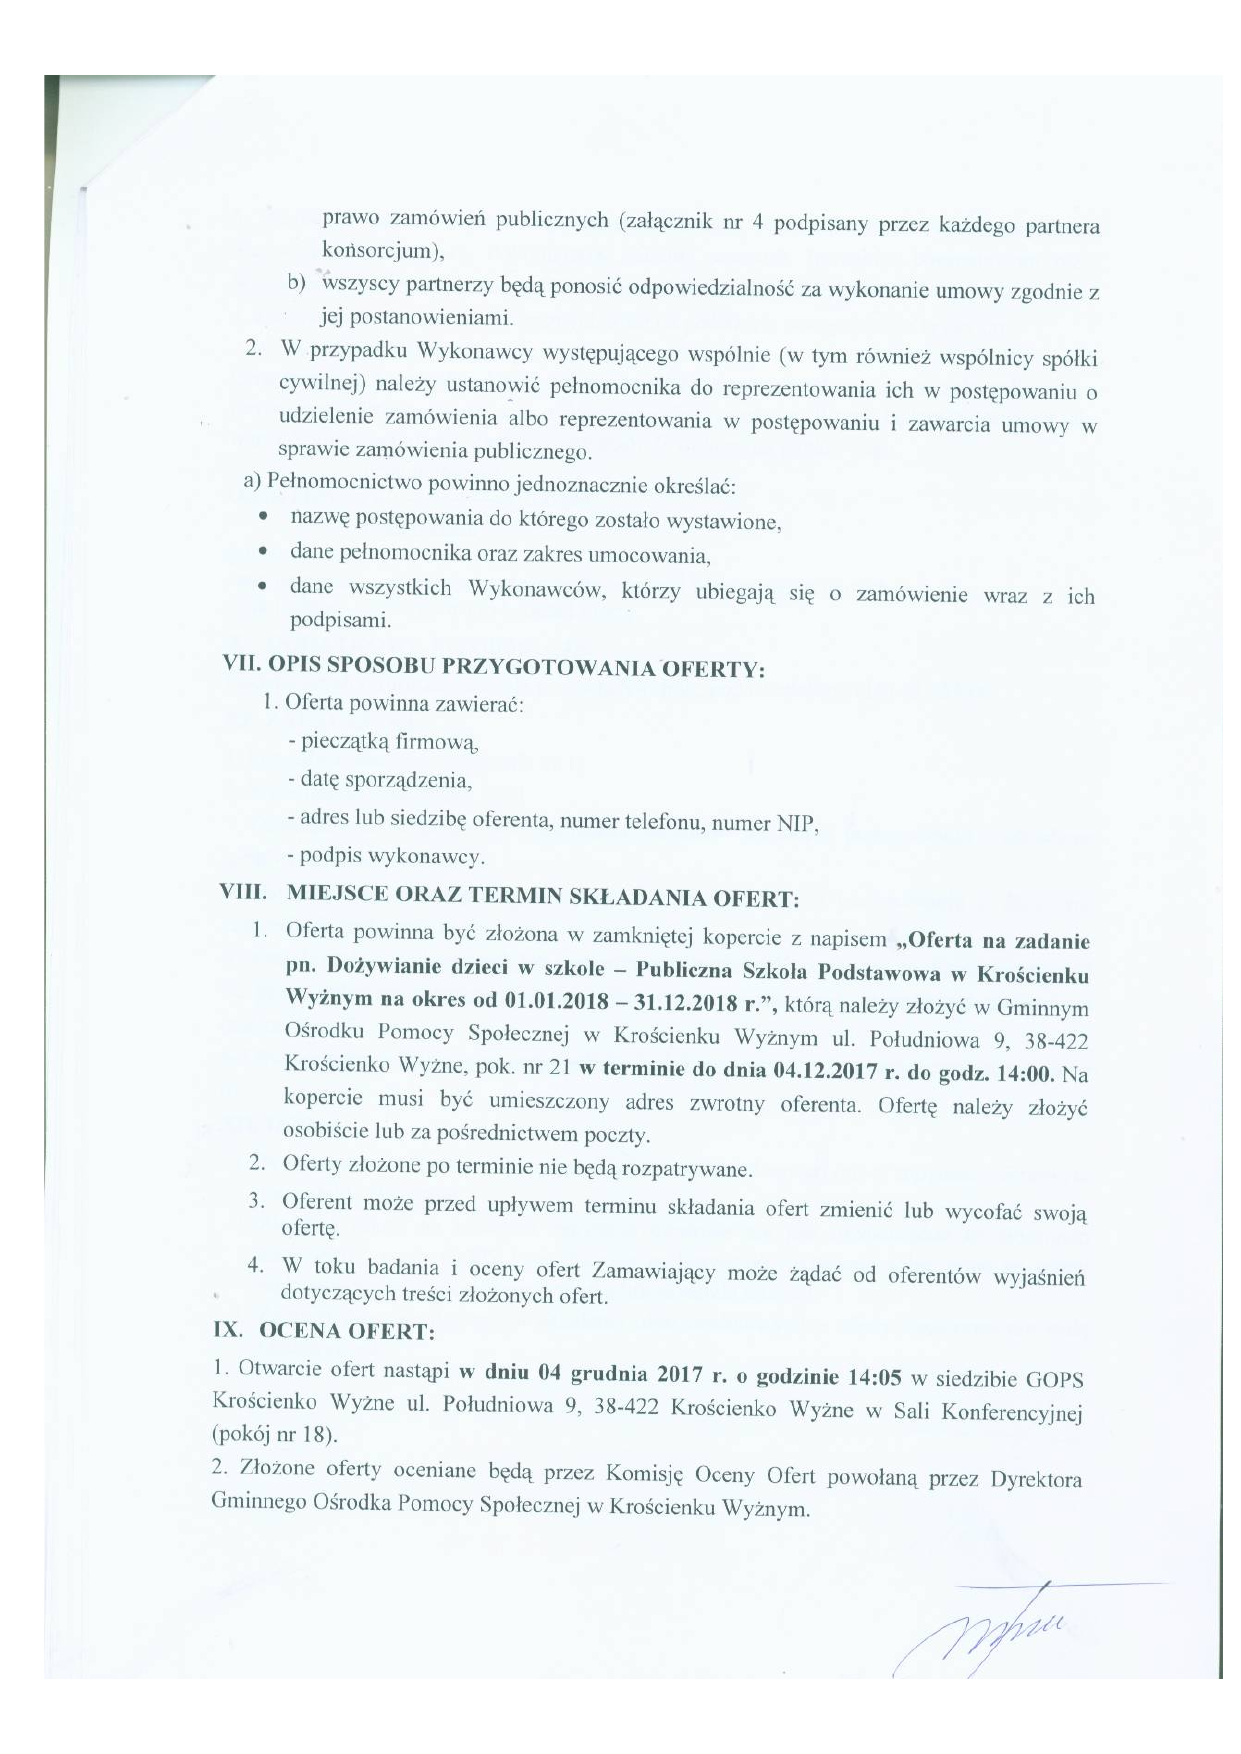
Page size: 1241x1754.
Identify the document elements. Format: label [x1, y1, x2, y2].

picture [44, 75, 1223, 1679]
